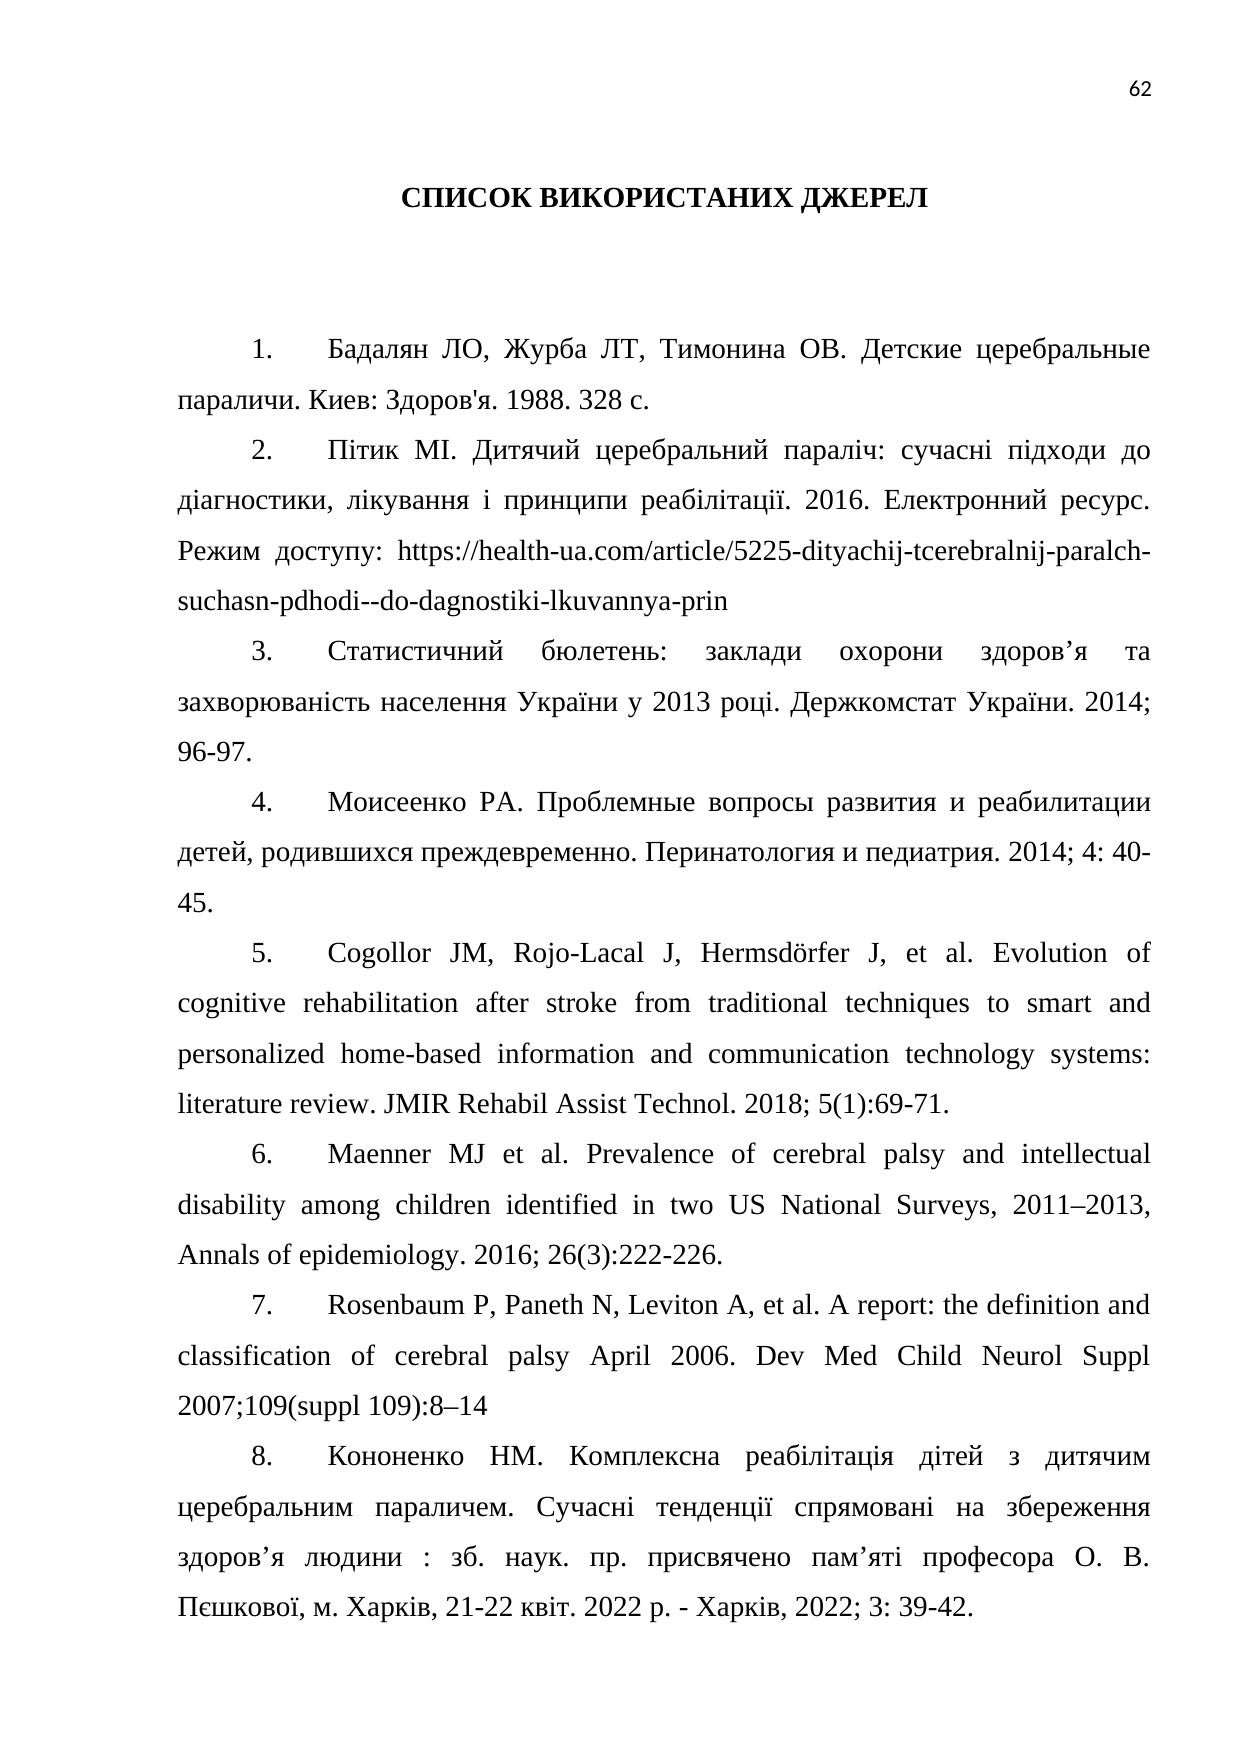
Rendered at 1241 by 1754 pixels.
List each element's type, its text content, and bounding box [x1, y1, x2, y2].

text 8. Кононенко НМ. Комплексна реабілітація дітей з дитячим церебральним параличем. Сучасні тенденції спрямовані на збереження здоров’я людини : зб. наук. пр. присвячено пам’яті професора О. В. Пєшкової, м. Харків, 21-22 квіт. 2022 р. - Харків, 2022; 3: 39-42. [177, 1438, 1152, 1623]
text 7. Rosenbaum P, Paneth N, Leviton A, et al. A report: the definition and classification of cerebral palsy April 2006. Dev Med Child Neurol Suppl 2007;109(suppl 109):8–14 [177, 1287, 1152, 1422]
text 2. Пітик МІ. Дитячий церебральний параліч: сучасні підходи до діагностики, лікування і принципи реабілітації. 2016. Електронний ресурс. Режим доступу: https://health-ua.com/article/5225-dityachij-tcerebralnij-paralch-suchasn-pdhodi--do-dagnostiki-lkuvannya-prin [177, 432, 1152, 617]
text 1. Бадалян ЛО, Журба ЛТ, Тимонина ОВ. Детские церебральные параличи. Киев: Здоров'я. 1988. 328 с. [177, 331, 1152, 415]
text 5. Cogollor JM, Rojo-Lacal J, Hermsdörfer J, et al. Evolution of cognitive rehabilitation after stroke from traditional techniques to smart and personalized home-based information and communication technology systems: literature review. JMIR Rehabil Assist Technol. 2018; 5(1):69-71. [177, 935, 1152, 1120]
subtitle СПИСОК ВИКОРИСТАНИХ ДЖЕРЕЛ [177, 180, 1152, 213]
text 4. Моисеенко РА. Проблемные вопросы развития и реабилитации детей, родившихся преждевременно. Перинатология и педиатрия. 2014; 4: 40-45. [177, 784, 1152, 918]
text 3. Статистичний бюлетень: заклади охорони здоров’я та захворюваність населення України у 2013 році. Держкомстат України. 2014; 96-97. [177, 633, 1152, 767]
text 6. Maenner MJ et al. Prevalence of cerebral palsy and intellectual disability among children identified in two US National Surveys, 2011–2013, Annals of epidemiology. 2016; 26(3):222-226. [177, 1136, 1152, 1271]
